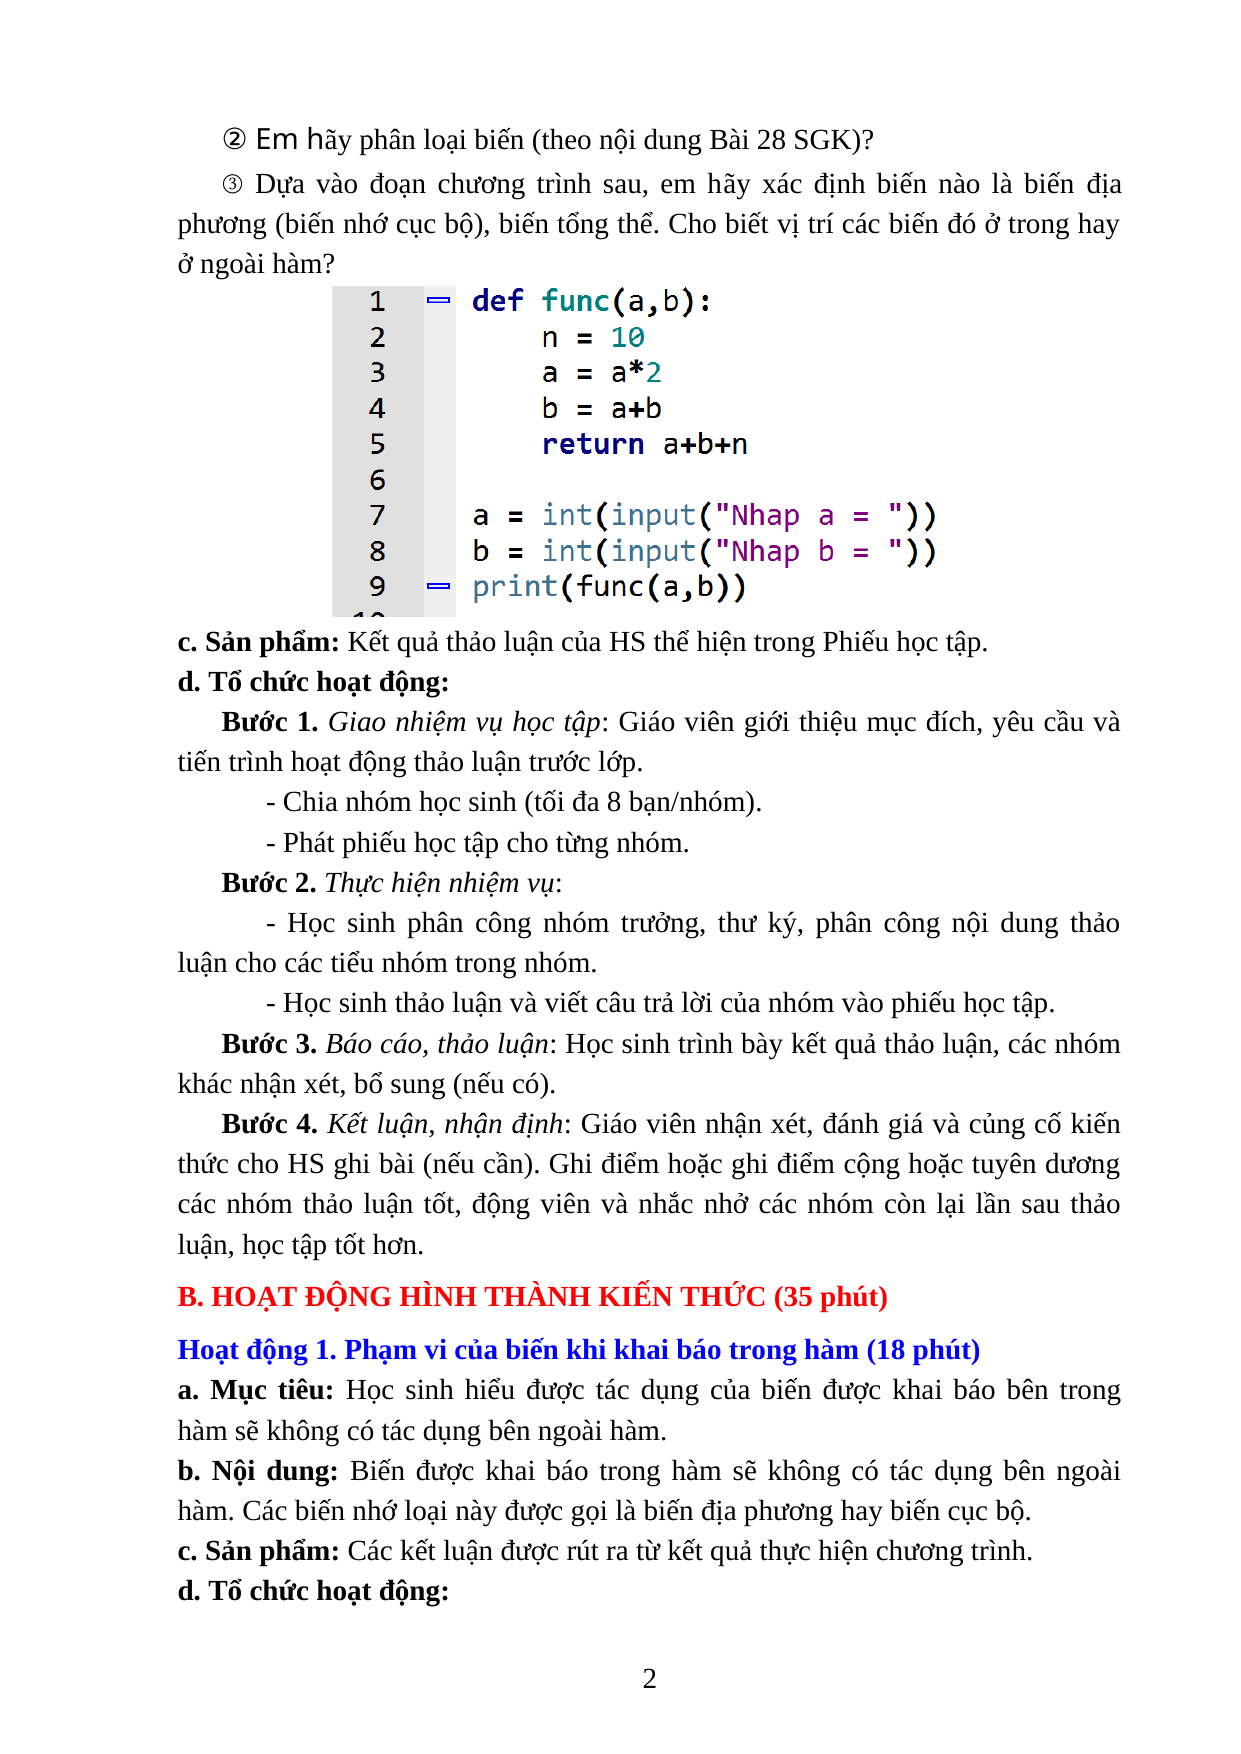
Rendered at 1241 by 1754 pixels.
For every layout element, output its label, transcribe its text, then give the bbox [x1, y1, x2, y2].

text - Học sinh phân công nhóm trưởng, thư ký, phân công nội dung thảo luận cho các tiểu nhóm trong nhóm. [177, 905, 1122, 979]
text ② Em hãy phân loại biến (theo nội dung Bài 28 SGK)? [177, 118, 1122, 158]
text Hoạt động 1. Phạm vi của biến khi khai báo trong hàm (18 phút) [177, 1332, 1122, 1366]
text c. Sản phẩm: Kết quả thảo luận của HS thể hiện trong Phiếu học tập. [177, 624, 1122, 657]
text d. Tổ chức hoạt động: [177, 1573, 1122, 1607]
text Bước 2. Thực hiện nhiệm vụ: [177, 865, 1122, 898]
text a. Mục tiêu: Học sinh hiểu được tác dụng của biến được khai báo bên trong hàm sẽ không có tác dụng bên ngoài hàm. [177, 1372, 1122, 1446]
text B. HOẠT ĐỘNG HÌNH THÀNH KIẾN THỨC (35 phút) [177, 1279, 1122, 1313]
text Bước 4. Kết luận, nhận định: Giáo viên nhận xét, đánh giá và củng cố kiến thức cho HS ghi bài (nếu cần). Ghi điểm hoặc ghi điểm cộng hoặc tuyên dương các nhóm thảo luận tốt, động viên và nhắc nhở các nhóm còn lại lần sau thảo luận, học tập tốt hơn. [177, 1106, 1122, 1260]
text Bước 1. Giao nhiệm vụ học tập: Giáo viên giới thiệu mục đích, yêu cầu và tiến trình hoạt động thảo luận trước lớp. [177, 704, 1122, 778]
text Bước 3. Báo cáo, thảo luận: Học sinh trình bày kết quả thảo luận, các nhóm khác nhận xét, bổ sung (nếu có). [177, 1026, 1122, 1099]
text - Chia nhóm học sinh (tối đa 8 bạn/nhóm). [177, 784, 1122, 818]
text - Phát phiếu học tập cho từng nhóm. [177, 825, 1122, 858]
text - Học sinh thảo luận và viết câu trả lời của nhóm vào phiếu học tập. [177, 986, 1122, 1019]
text b. Nội dung: Biến được khai báo trong hàm sẽ không có tác dụng bên ngoài hàm. Các biến nhớ loại này được gọi là biến địa phương hay biến cục bộ. [177, 1453, 1122, 1527]
text c. Sản phẩm: Các kết luận được rút ra từ kết quả thực hiện chương trình. [177, 1533, 1122, 1567]
picture [332, 286, 968, 617]
text d. Tổ chức hoạt động: [177, 664, 1122, 697]
text ③ Dựa vào đoạn chương trình sau, em hãy xác định biến nào là biến địa phương (biến nhớ cục bộ), biến tổng thể. Cho biết vị trí các biến đó ở trong hay ở ngoài hàm? [177, 166, 1122, 280]
